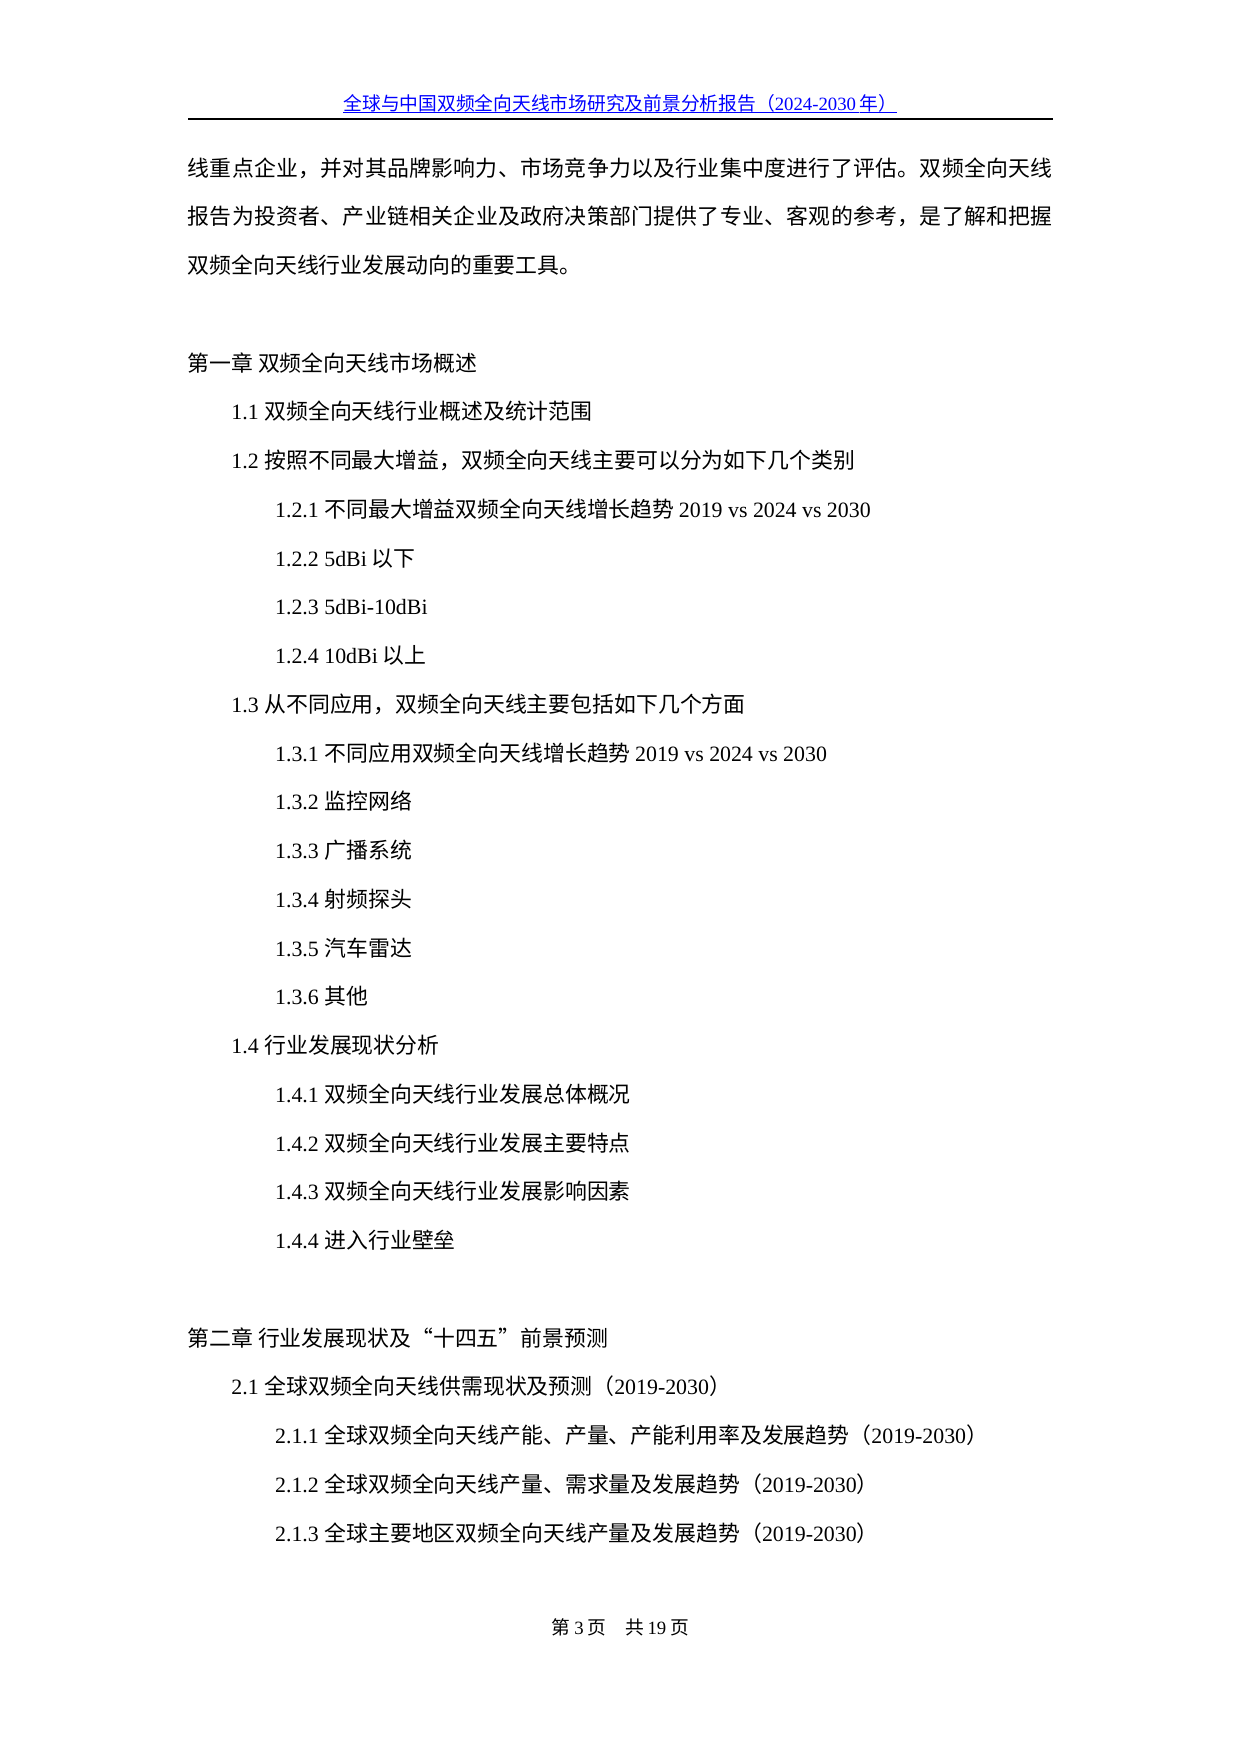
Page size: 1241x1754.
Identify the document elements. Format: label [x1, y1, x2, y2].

text [187, 150, 1053, 1548]
